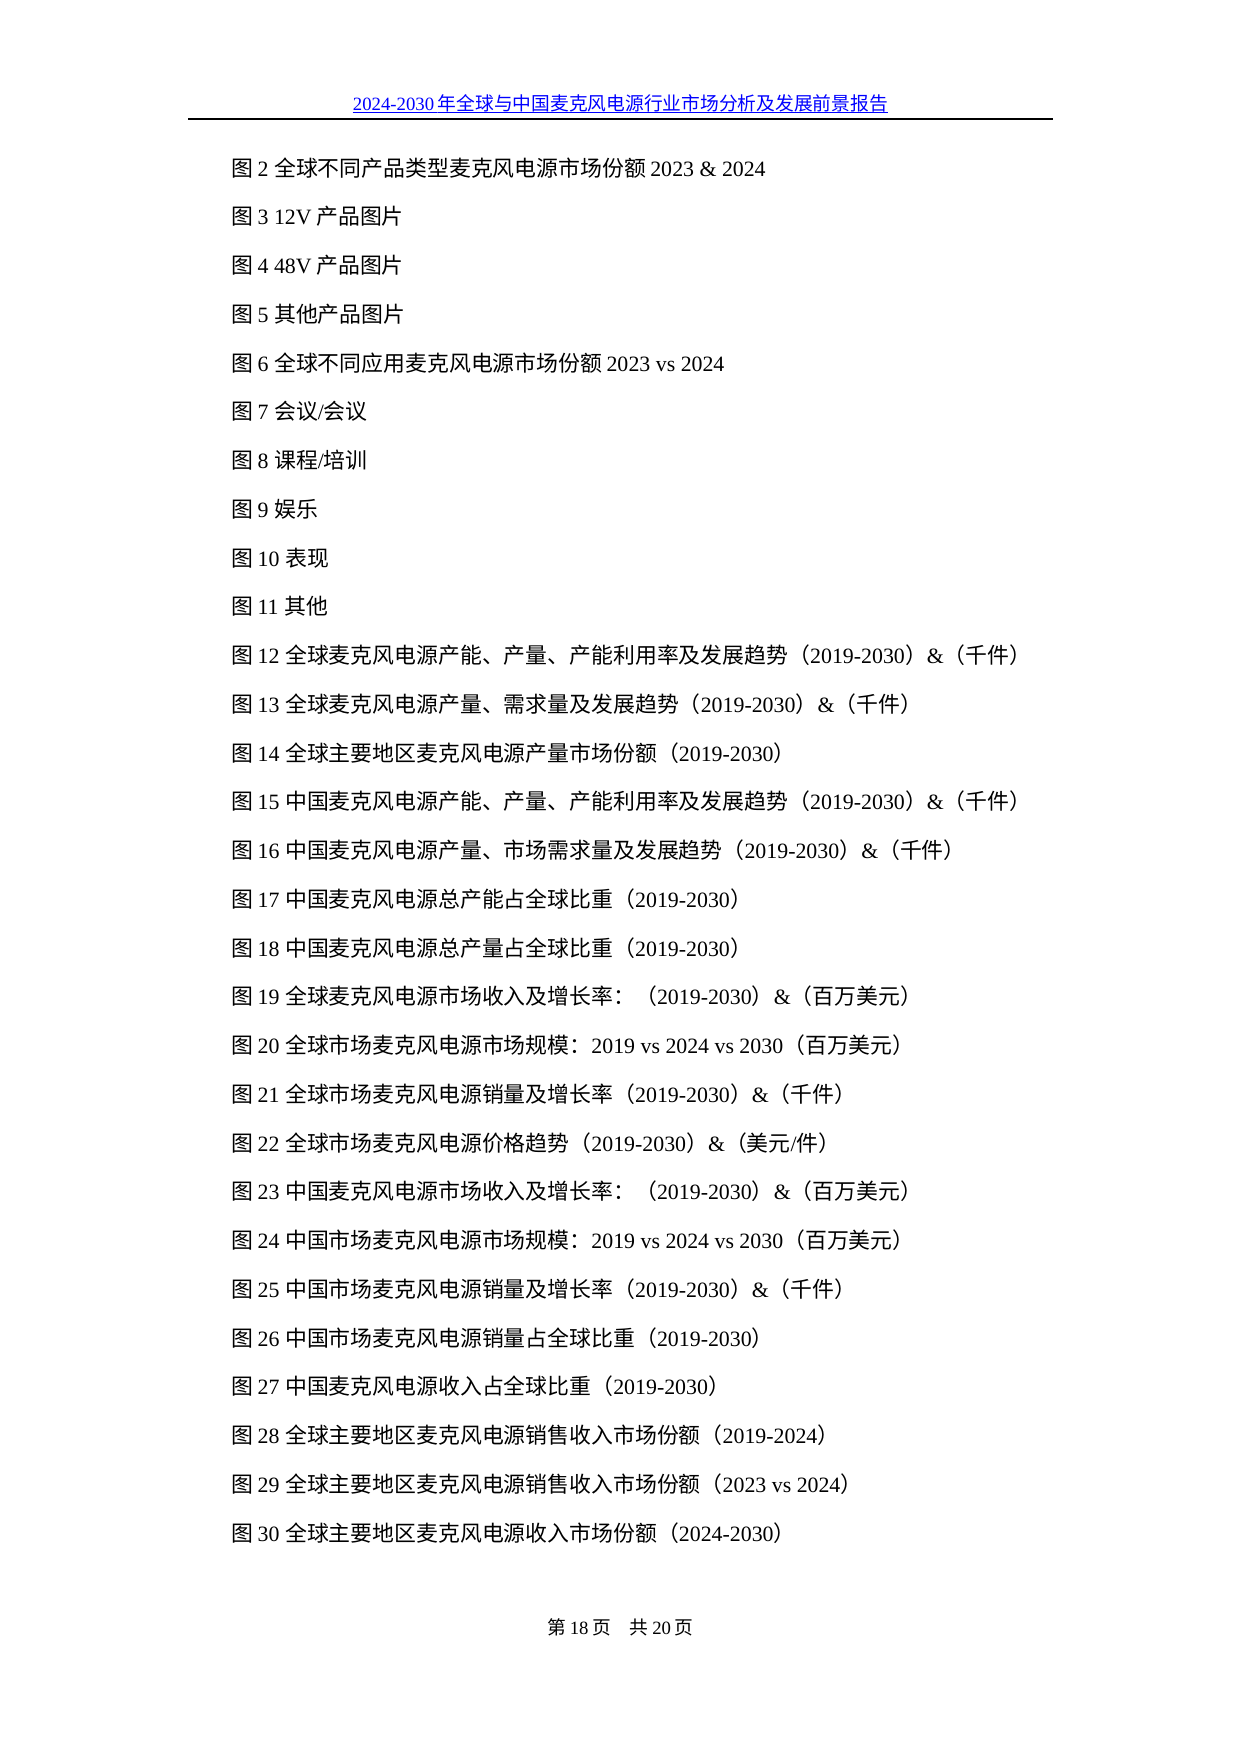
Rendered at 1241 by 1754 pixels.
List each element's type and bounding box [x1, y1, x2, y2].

text [187, 150, 1053, 1548]
